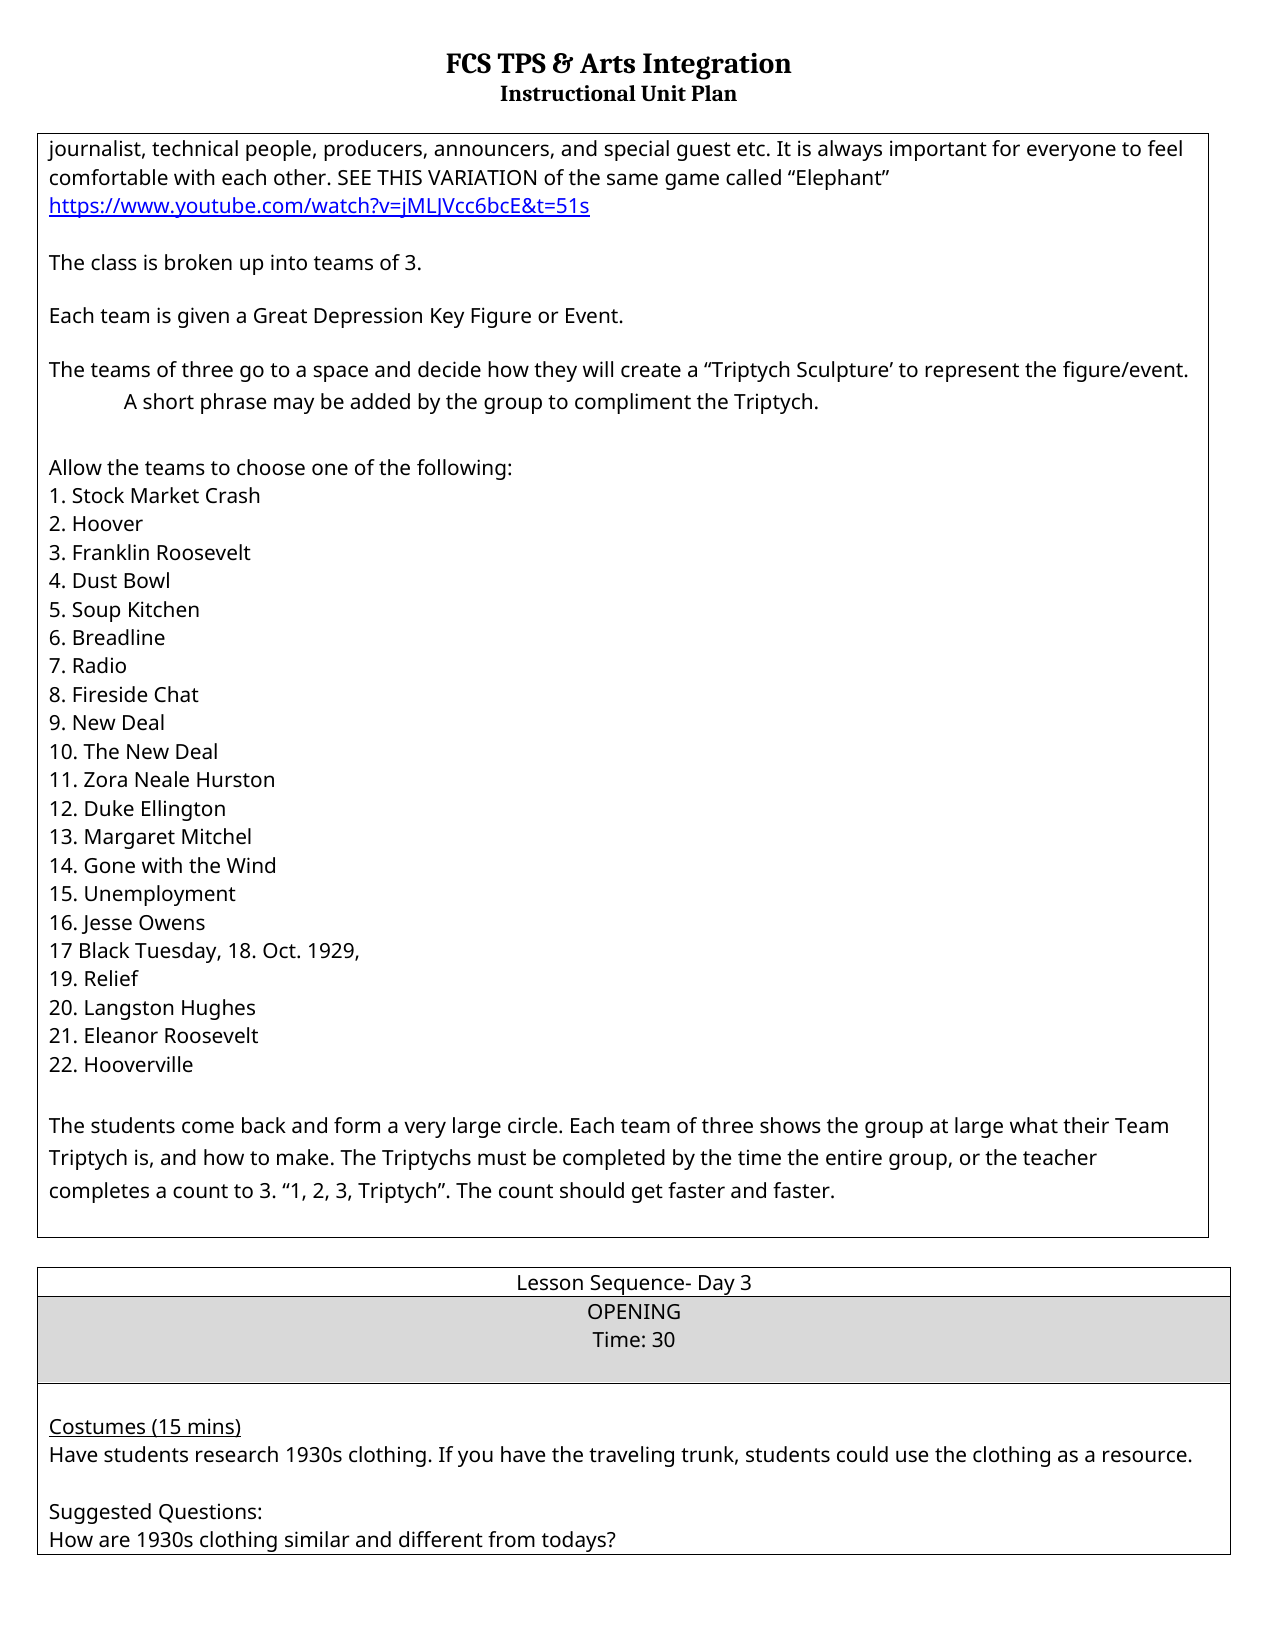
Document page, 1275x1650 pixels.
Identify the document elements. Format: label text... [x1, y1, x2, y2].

table_cell OPENING Time: 30 [38, 1297, 1230, 1382]
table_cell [38, 134, 1208, 1237]
table_header Lesson Sequence- Day 3 [38, 1268, 1230, 1296]
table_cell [38, 1384, 1230, 1554]
